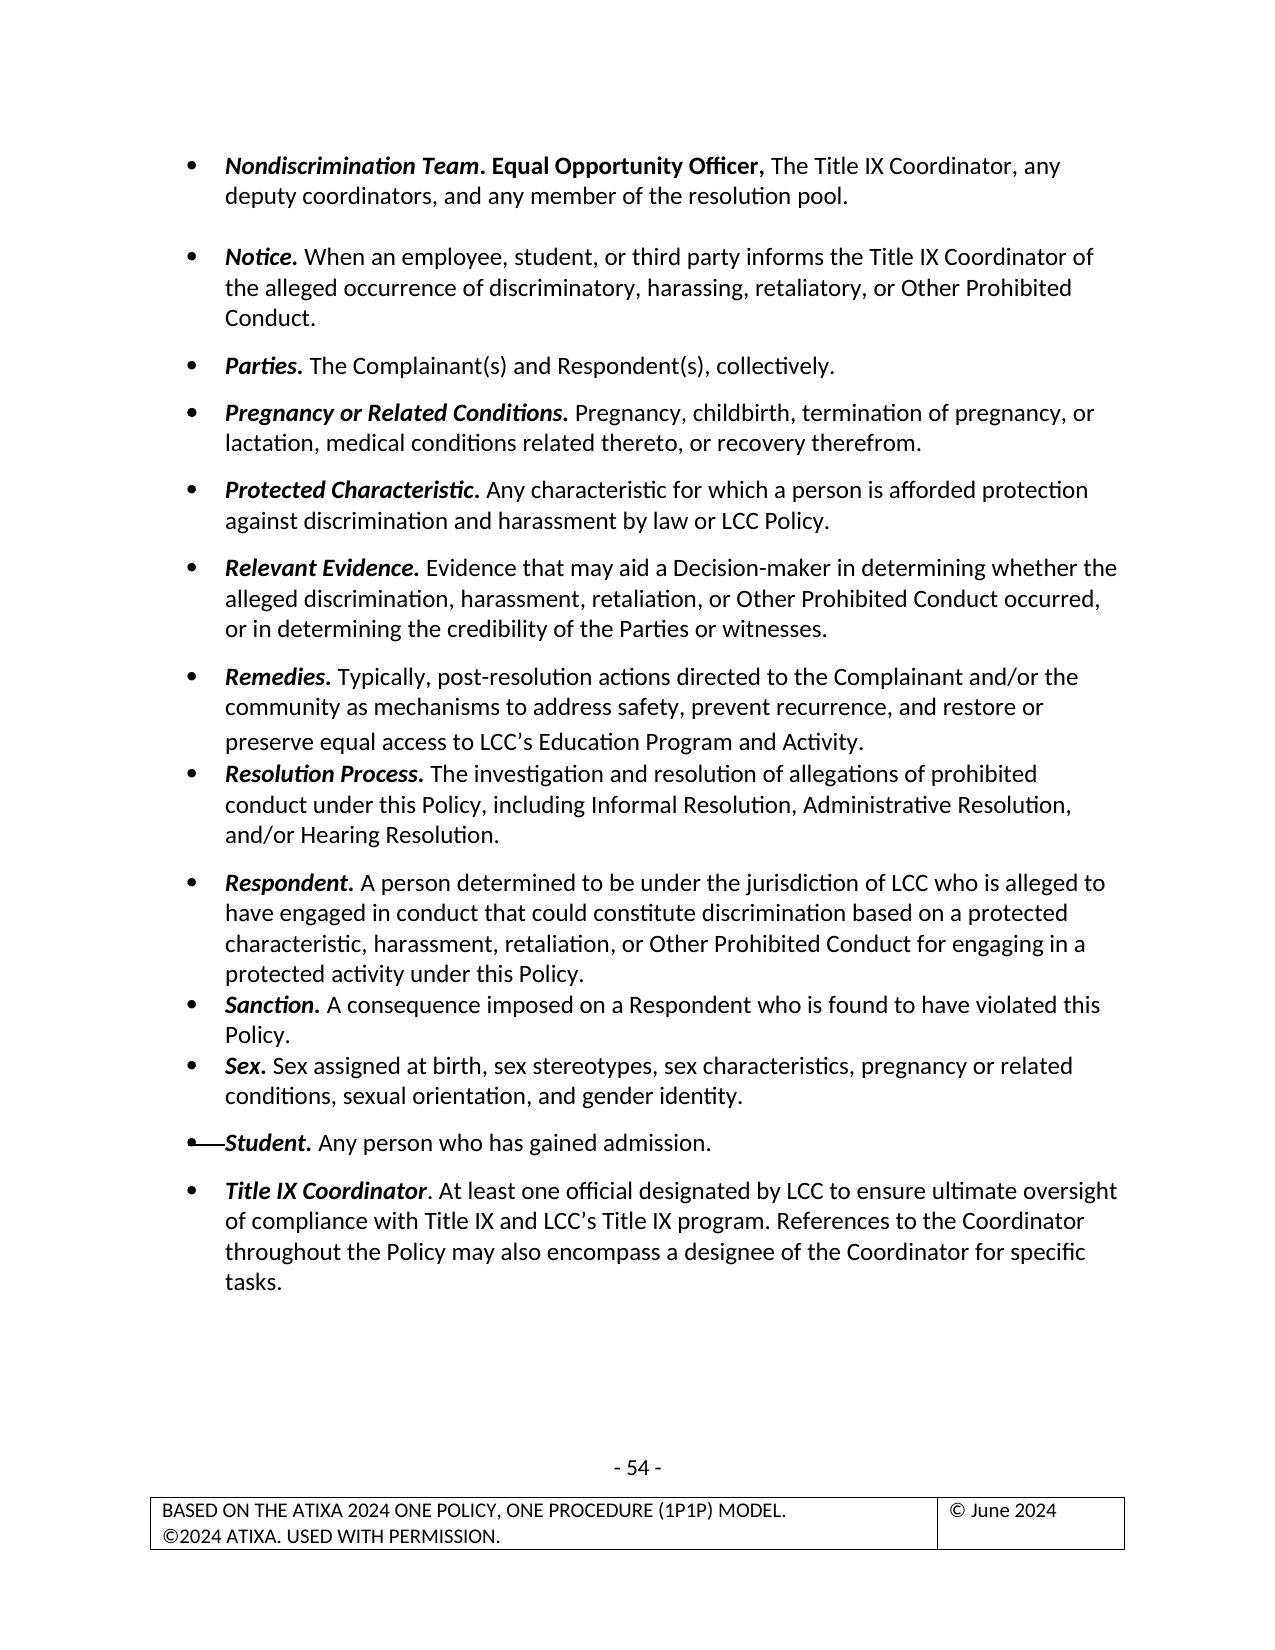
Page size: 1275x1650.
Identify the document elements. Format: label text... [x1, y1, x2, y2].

list Sanction. A consequence imposed on a Respondent who is found to have violated this Policy. [187, 989, 1125, 1050]
list Notice. When an employee, student, or third party informs the Title IX Coordinator of the alleged occurrence of discriminatory, harassing, retaliatory, or Other Prohibited Conduct. [187, 242, 1125, 333]
list Remedies. Typically, post-resolution actions directed to the Complainant and/or the community as mechanisms to address safety, prevent recurrence, and restore or preserve equal access to LCC’s Education Program and Activity. [187, 661, 1125, 758]
list Respondent. A person determined to be under the jurisdiction of LCC who is alleged to have engaged in conduct that could constitute discrimination based on a protected characteristic, harassment, retaliation, or Other Prohibited Conduct for engaging in a protected activity under this Policy. [187, 867, 1125, 989]
list Pregnancy or Related Conditions. Pregnancy, childbirth, termination of pregnancy, or lactation, medical conditions related thereto, or recovery therefrom. [187, 397, 1125, 458]
list Relevant Evidence. Evidence that may aid a Decision-maker in determining whether the alleged discrimination, harassment, retaliation, or Other Prohibited Conduct occurred, or in determining the credibility of the Parties or witnesses. [187, 552, 1125, 644]
list Parties. The Complainant(s) and Respondent(s), collectively. [187, 350, 1125, 380]
list Nondiscrimination Team. Equal Opportunity Officer, The Title IX Coordinator, any deputy coordinators, and any member of the resolution pool. [187, 150, 1125, 211]
list Student. Any person who has gained admission. [187, 1128, 1125, 1158]
list Sex. Sex assigned at birth, sex stereotypes, sex characteristics, pregnancy or related conditions, sexual orientation, and gender identity. [187, 1050, 1125, 1111]
list Title IX Coordinator. At least one official designated by LCC to ensure ultimate oversight of compliance with Title IX and LCC’s Title IX program. References to the Coordinator throughout the Policy may also encompass a designee of the Coordinator for specific tasks. [187, 1175, 1125, 1297]
list Protected Characteristic. Any characteristic for which a person is afforded protection against discrimination and harassment by law or LCC Policy. [187, 475, 1125, 536]
list Resolution Process. The investigation and resolution of allegations of prohibited conduct under this Policy, including Informal Resolution, Administrative Resolution, and/or Hearing Resolution. [187, 758, 1125, 850]
